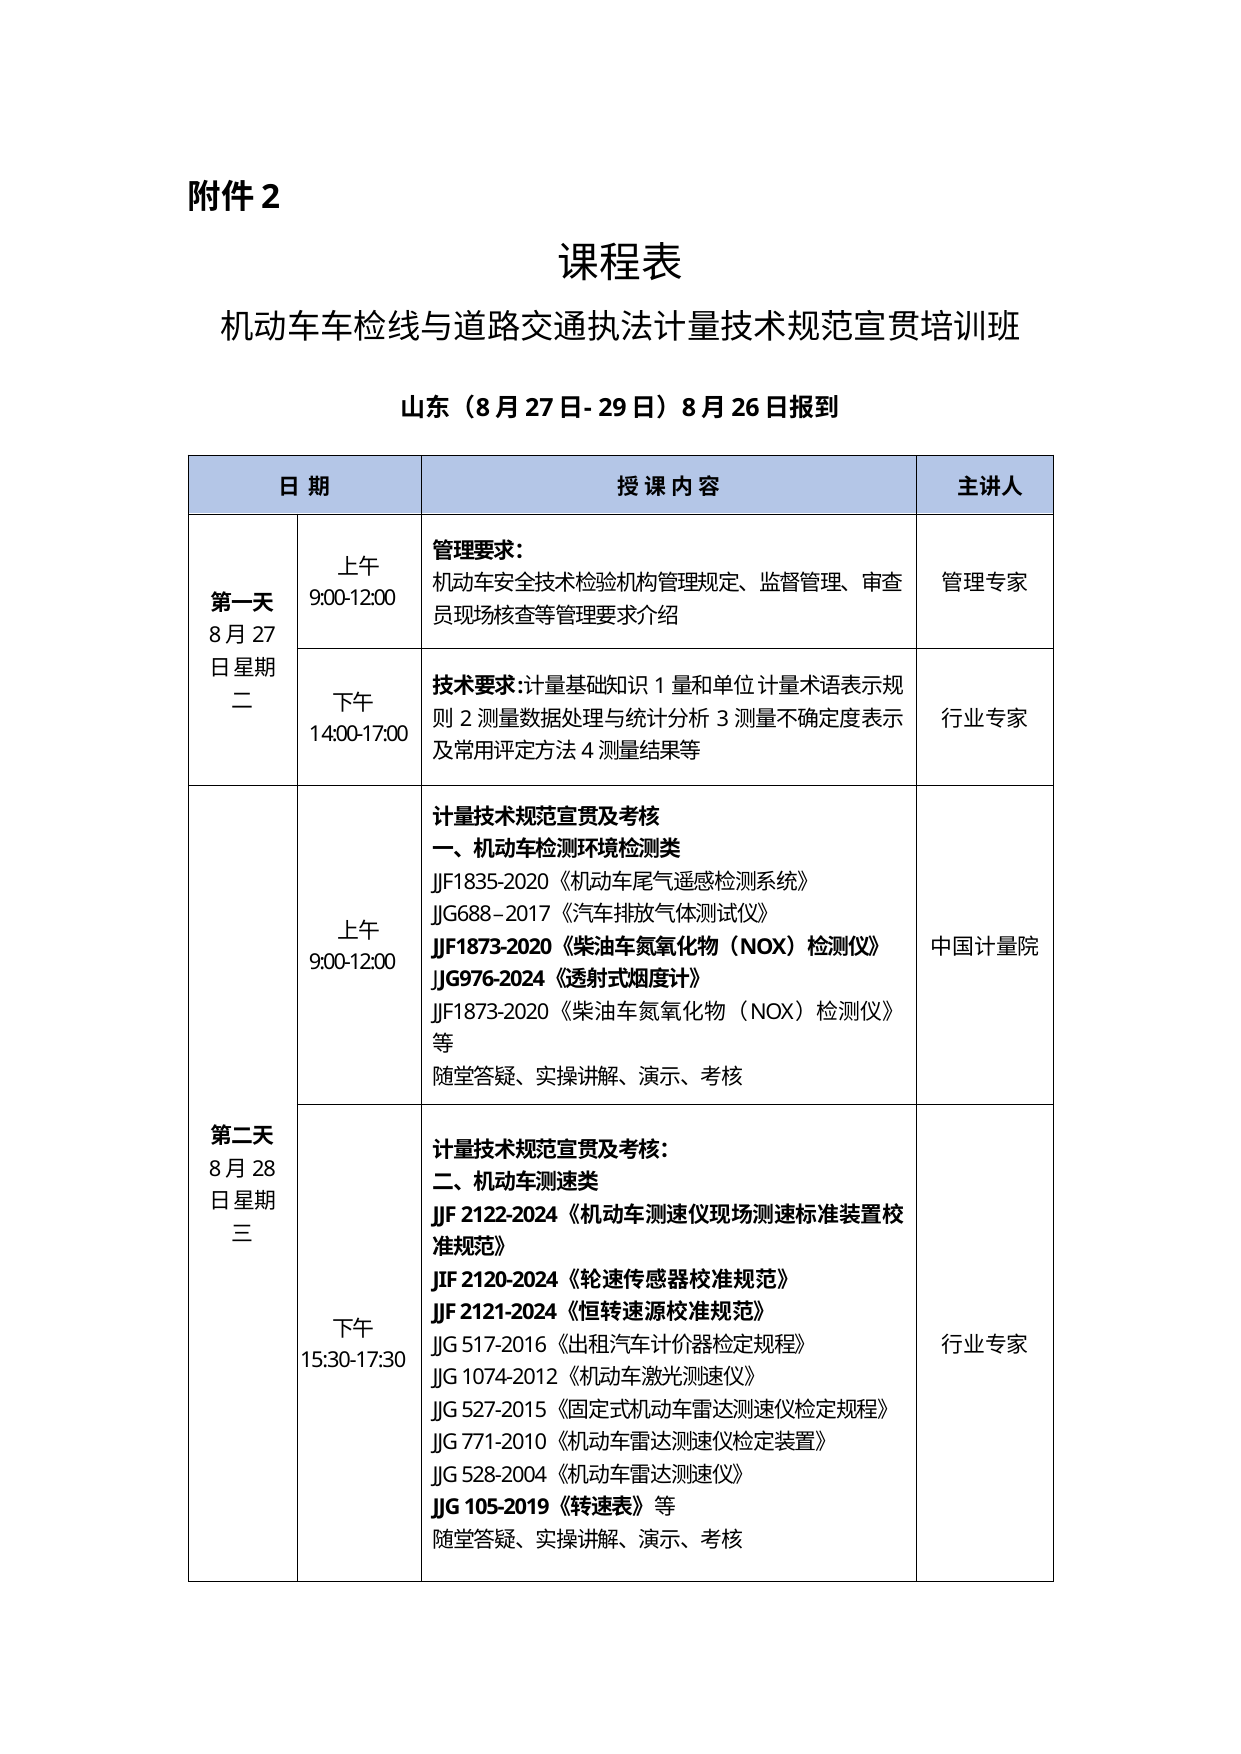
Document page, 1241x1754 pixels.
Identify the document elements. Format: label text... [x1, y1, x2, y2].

table_header 主讲人 [917, 456, 1053, 513]
table_cell 行业专家 [917, 1105, 1053, 1581]
table_cell 第二天 8月28日 星期三 [189, 786, 297, 1581]
table_cell 下午 14:00-17:00 [298, 649, 421, 785]
table_cell 计量技术规范宣贯及考核 一、机动车检测环境检测类 JJF1835-2020《机动车尾气遥感检测系统》 JJG688–2017《汽车排放气体测试仪》 JJF1873-2020《柴油车氮氧化物（NOX）检测仪》 JJG976-2024《透射式烟度计》 JJF1873-2020《柴油车氮氧化物（NOX）检测仪》等 随堂答疑、实操讲解、演示、考核 [422, 786, 916, 1104]
table_cell 管理专家 [917, 515, 1053, 648]
table_cell 计量技术规范宣贯及考核： 二、机动车测速类 JJF 2122-2024《机动车测速仪现场测速标准装置校准规范》 JIF 2120-2024《轮速传感器校准规范》 JJF 2121-2024《恒转速源校准规范》 JJG 517-2016《出租汽车计价器检定规程》 JJG 1074-2012《机动车激光测速仪》 JJG 527-2015《固定式机动车雷达测速仪检定规程》 JJG 771-2010《机动车雷达测速仪检定装置》 JJG 528-2004《机动车雷达测速仪》 JJG 105-2019《转速表》等 随堂答疑、实操讲解、演示、考核 [422, 1105, 916, 1581]
table_cell 上午 9:00-12:00 [298, 786, 421, 1104]
table_cell 下午 15:30-17:30 [298, 1105, 421, 1581]
table_header 授 课 内 容 [422, 456, 916, 513]
table_cell 中国计量院 [917, 786, 1053, 1104]
table_cell 管理要求： 机动车安全技术检验机构管理规定、监督管理、审查员现场核查等管理要求介绍 [422, 515, 916, 648]
table_cell 技术要求:计量基础知识 1量和单位 计量术语表示规则2测量数据处理与统计分析3测量不确定度表示及常用评定方法4 测量结果等 [422, 649, 916, 785]
text 机动车车检线与道路交通执法计量技术规范宣贯培训班 [187, 292, 1053, 357]
text 山东（8月27日- 29日）8月26日报到 [187, 373, 1053, 438]
text 附件2 [187, 162, 1053, 227]
table_header 日 期 [189, 456, 421, 513]
table_cell 第一天 8月27日 星期二 [189, 515, 297, 785]
text 课程表 [187, 227, 1053, 292]
table_cell 上午 9:00-12:00 [298, 515, 421, 648]
table_cell 行业专家 [917, 649, 1053, 785]
